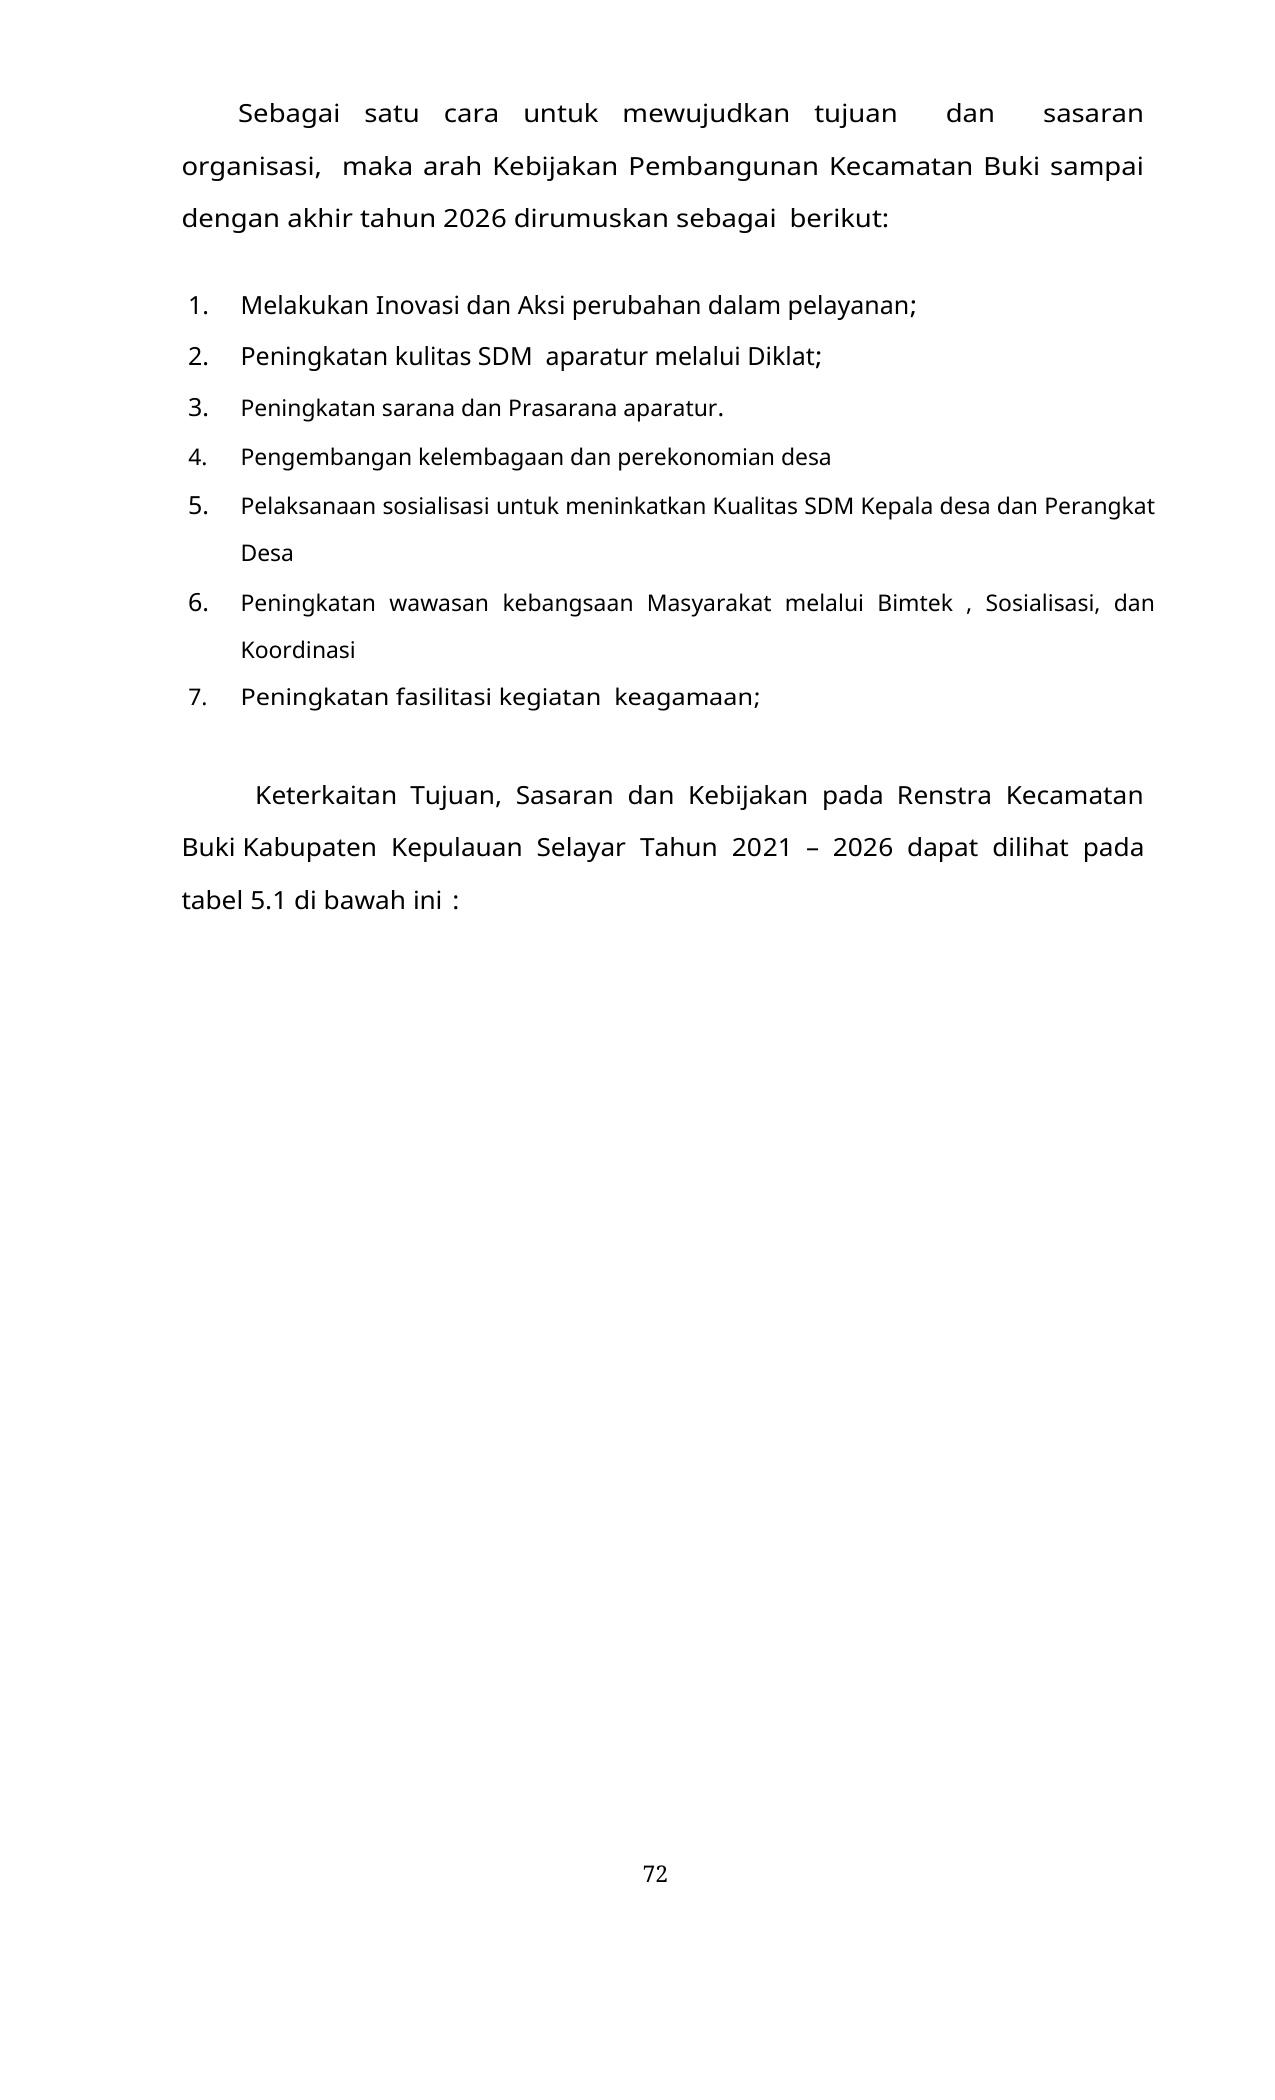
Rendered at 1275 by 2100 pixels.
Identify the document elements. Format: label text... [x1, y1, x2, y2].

list Peningkatan kulitas SDM aparatur melalui Diklat; [188, 339, 1156, 373]
list Melakukan Inovasi dan Aksi perubahan dalam pelayanan; [188, 288, 1156, 322]
list Peningkatan wawasan kebangsaan Masyarakat melalui Bimtek , Sosialisasi, dan Koordinasi [188, 584, 1156, 665]
list Pelaksanaan sosialisasi untuk meninkatkan Kualitas SDM Kepala desa dan Perangkat Desa [188, 488, 1156, 568]
text Keterkaitan Tujuan, Sasaran dan Kebijakan pada Renstra Kecamatan Buki Kabupaten Kepulauan Selayar Tahun 2021 – 2026 dapat dilihat pada tabel 5.1 di bawah ini : [181, 777, 1145, 917]
list Peningkatan sarana dan Prasarana aparatur. [188, 390, 1156, 424]
list Pengembangan kelembagaan dan perekonomian desa [188, 441, 1156, 472]
text Sebagai satu cara untuk mewujudkan tujuan dan sasaran organisasi, maka arah Kebijakan Pembangunan Kecamatan Buki sampai dengan akhir tahun 2026 dirumuskan sebagai berikut: [181, 96, 1145, 235]
list Peningkatan fasilitasi kegiatan keagamaan; [188, 681, 1156, 712]
